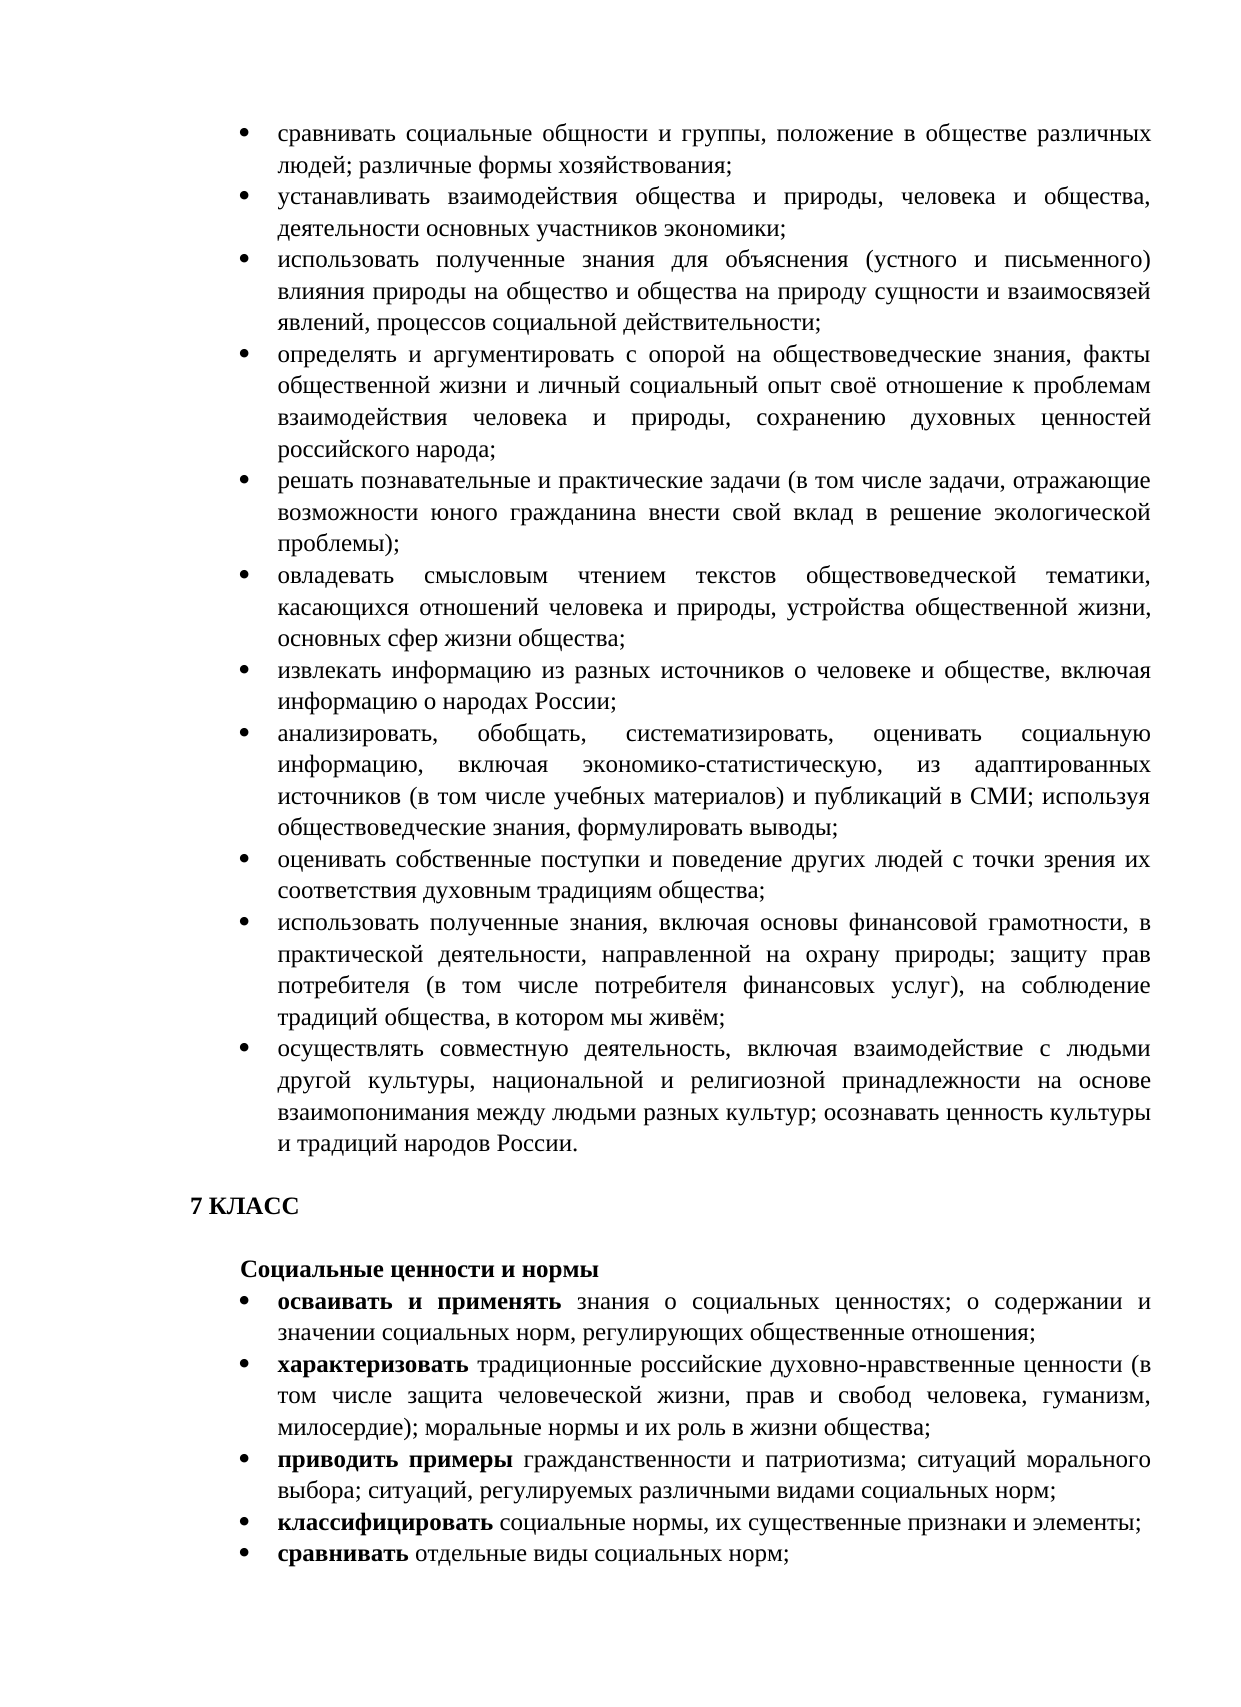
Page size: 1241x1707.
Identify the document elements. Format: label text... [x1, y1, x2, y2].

list характеризовать традиционные российские духовно-нравственные ценности (в том числе защита человеческой жизни, прав и свобод человека, гуманизм, милосердие); моральные нормы и их роль в жизни общества; [240, 1349, 1152, 1441]
list анализировать, обобщать, систематизировать, оценивать социальную информацию, включая экономико-статистическую, из адаптированных источников (в том числе учебных материалов) и публикаций в СМИ; используя обществоведческие знания, формулировать выводы; [240, 718, 1152, 841]
text 7 КЛАСС [190, 1191, 1152, 1220]
list классифицировать социальные нормы, их существенные признаки и элементы; [240, 1507, 1152, 1536]
list сравнивать социальные общности и группы, положение в об­ществе различных людей; различные формы хозяйствования; [240, 118, 1152, 178]
list использовать полученные знания, включая основы финансовой грамотности, в практической деятельности, направленной на охрану природы; защиту прав потребителя (в том числе потребителя финансовых услуг), на соблюдение традиций общества, в котором мы живём; [240, 907, 1152, 1031]
list оценивать собственные поступки и поведение других людей с точки зрения их соответствия духовным традициям общества; [240, 844, 1152, 904]
list овладевать смысловым чтением текстов обществоведческой тематики, касающихся отношений человека и природы, уст­ройства общественной жизни, основных сфер жизни общества; [240, 560, 1152, 652]
list определять и аргументировать с опорой на обществоведческие знания, факты общественной жизни и личный социальный опыт своё отношение к проблемам взаимодействия человека и природы, сохранению духовных ценностей российского народа; [240, 339, 1152, 462]
list осваивать и применять знания о социальных ценностях; о содержании и значении социальных норм, регулирующих общественные отношения; [240, 1286, 1152, 1346]
list осуществлять совместную деятельность, включая взаимодействие с людьми другой культуры, национальной и религиозной принадлежности на основе взаимопонимания между людьми разных культур; осознавать ценность культуры и традиций народов России. [240, 1033, 1152, 1157]
text Социальные ценности и нормы [177, 1254, 1152, 1283]
list сравнивать отдельные виды социальных норм; [240, 1538, 1152, 1567]
list устанавливать взаимодействия общества и природы, человека и общества, деятельности основных участников экономики; [240, 181, 1152, 242]
list извлекать информацию из разных источников о человеке и обществе, включая информацию о народах России; [240, 655, 1152, 715]
list приводить примеры гражданственности и патриотизма; ситуаций морального выбора; ситуаций, регулируемых различными видами социальных норм; [240, 1444, 1152, 1504]
list решать познавательные и практические задачи (в том числе задачи, отражающие возможности юного гражданина внести свой вклад в решение экологической проблемы); [240, 465, 1152, 557]
list использовать полученные знания для объяснения (устного и письменного) влияния природы на общество и общества на природу сущности и взаимосвязей явлений, процессов социальной действительности; [240, 244, 1152, 336]
